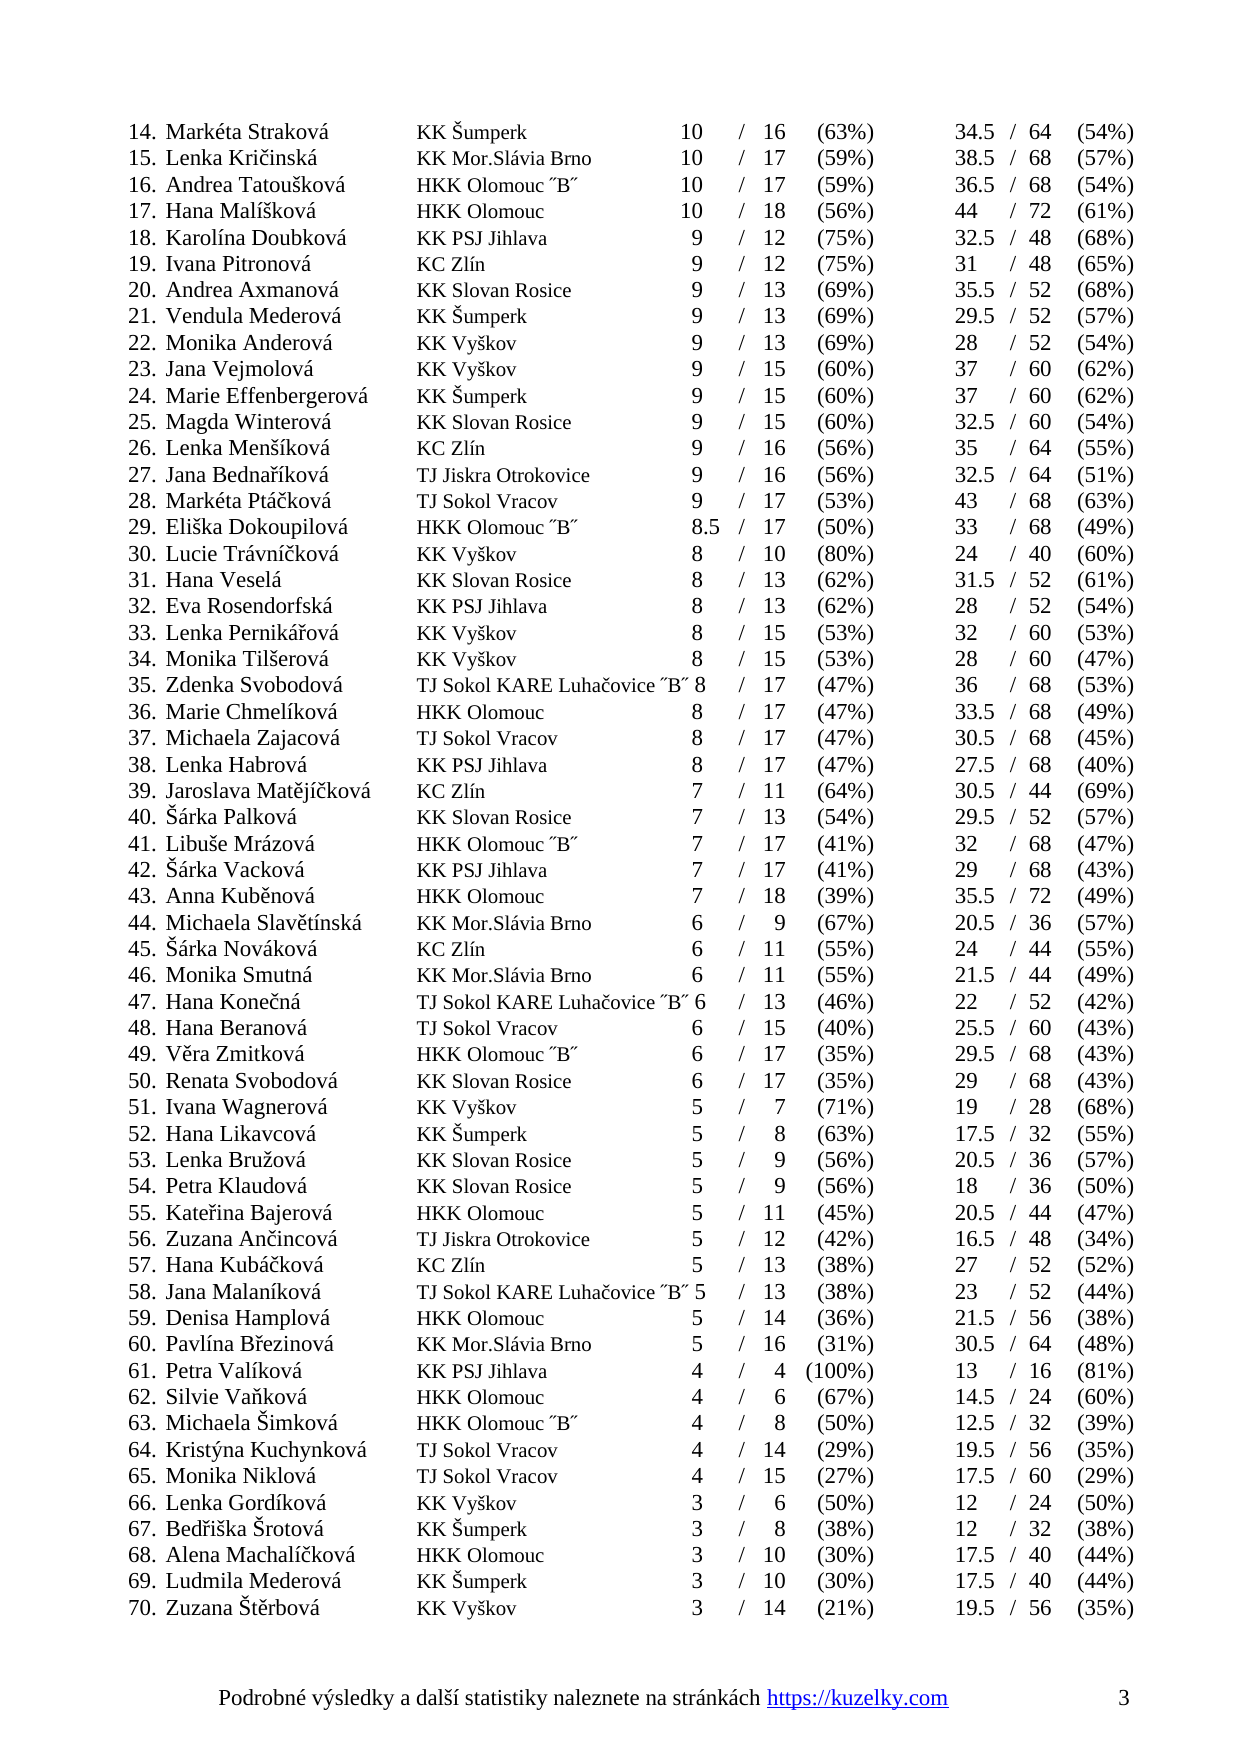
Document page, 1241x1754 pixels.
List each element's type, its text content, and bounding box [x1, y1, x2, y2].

text 38. Lenka Habrová KK PSJ Jihlava 8 / 17 (47%) 27.5 / 68 (40%) [106, 751, 1134, 777]
text 53. Lenka Bružová KK Slovan Rosice 5 / 9 (56%) 20.5 / 36 (57%) [106, 1146, 1134, 1172]
text 70. Zuzana Štěrbová KK Vyškov 3 / 14 (21%) 19.5 / 56 (35%) [106, 1594, 1134, 1620]
text 51. Ivana Wagnerová KK Vyškov 5 / 7 (71%) 19 / 28 (68%) [106, 1093, 1134, 1119]
text 54. Petra Klaudová KK Slovan Rosice 5 / 9 (56%) 18 / 36 (50%) [106, 1172, 1134, 1199]
text 28. Markéta Ptáčková TJ Sokol Vracov 9 / 17 (53%) 43 / 68 (63%) [106, 487, 1134, 513]
text 66. Lenka Gordíková KK Vyškov 3 / 6 (50%) 12 / 24 (50%) [106, 1488, 1134, 1515]
text 24. Marie Effenbergerová KK Šumperk 9 / 15 (60%) 37 / 60 (62%) [106, 382, 1134, 408]
text 64. Kristýna Kuchynková TJ Sokol Vracov 4 / 14 (29%) 19.5 / 56 (35%) [106, 1436, 1134, 1462]
text 69. Ludmila Mederová KK Šumperk 3 / 10 (30%) 17.5 / 40 (44%) [106, 1568, 1134, 1594]
text 65. Monika Niklová TJ Sokol Vracov 4 / 15 (27%) 17.5 / 60 (29%) [106, 1462, 1134, 1488]
text 32. Eva Rosendorfská KK PSJ Jihlava 8 / 13 (62%) 28 / 52 (54%) [106, 592, 1134, 619]
text 45. Šárka Nováková KC Zlín 6 / 11 (55%) 24 / 44 (55%) [106, 935, 1134, 961]
text 14. Markéta Straková KK Šumperk 10 / 16 (63%) 34.5 / 64 (54%) [106, 118, 1134, 144]
text 18. Karolína Doubková KK PSJ Jihlava 9 / 12 (75%) 32.5 / 48 (68%) [106, 223, 1134, 250]
text 35. Zdenka Svobodová TJ Sokol KARE Luhačovice ˝B˝ 8 / 17 (47%) 36 / 68 (53%) [106, 672, 1134, 698]
text 60. Pavlína Březinová KK Mor.Slávia Brno 5 / 16 (31%) 30.5 / 64 (48%) [106, 1330, 1134, 1357]
text 42. Šárka Vacková KK PSJ Jihlava 7 / 17 (41%) 29 / 68 (43%) [106, 856, 1134, 882]
text 50. Renata Svobodová KK Slovan Rosice 6 / 17 (35%) 29 / 68 (43%) [106, 1067, 1134, 1093]
text 16. Andrea Tatoušková HKK Olomouc ˝B˝ 10 / 17 (59%) 36.5 / 68 (54%) [106, 171, 1134, 197]
text 23. Jana Vejmolová KK Vyškov 9 / 15 (60%) 37 / 60 (62%) [106, 355, 1134, 382]
text 21. Vendula Mederová KK Šumperk 9 / 13 (69%) 29.5 / 52 (57%) [106, 303, 1134, 329]
text 37. Michaela Zajacová TJ Sokol Vracov 8 / 17 (47%) 30.5 / 68 (45%) [106, 724, 1134, 751]
text 31. Hana Veselá KK Slovan Rosice 8 / 13 (62%) 31.5 / 52 (61%) [106, 566, 1134, 592]
text 62. Silvie Vaňková HKK Olomouc 4 / 6 (67%) 14.5 / 24 (60%) [106, 1383, 1134, 1409]
text 58. Jana Malaníková TJ Sokol KARE Luhačovice ˝B˝ 5 / 13 (38%) 23 / 52 (44%) [106, 1278, 1134, 1304]
text 46. Monika Smutná KK Mor.Slávia Brno 6 / 11 (55%) 21.5 / 44 (49%) [106, 961, 1134, 988]
text 61. Petra Valíková KK PSJ Jihlava 4 / 4 (100%) 13 / 16 (81%) [106, 1357, 1134, 1383]
text 59. Denisa Hamplová HKK Olomouc 5 / 14 (36%) 21.5 / 56 (38%) [106, 1304, 1134, 1330]
text 30. Lucie Trávníčková KK Vyškov 8 / 10 (80%) 24 / 40 (60%) [106, 540, 1134, 566]
text 67. Bedřiška Šrotová KK Šumperk 3 / 8 (38%) 12 / 32 (38%) [106, 1515, 1134, 1541]
text 17. Hana Malíšková HKK Olomouc 10 / 18 (56%) 44 / 72 (61%) [106, 197, 1134, 223]
text 47. Hana Konečná TJ Sokol KARE Luhačovice ˝B˝ 6 / 13 (46%) 22 / 52 (42%) [106, 988, 1134, 1014]
text 33. Lenka Pernikářová KK Vyškov 8 / 15 (53%) 32 / 60 (53%) [106, 619, 1134, 645]
text 15. Lenka Kričinská KK Mor.Slávia Brno 10 / 17 (59%) 38.5 / 68 (57%) [106, 144, 1134, 171]
text 49. Věra Zmitková HKK Olomouc ˝B˝ 6 / 17 (35%) 29.5 / 68 (43%) [106, 1041, 1134, 1067]
text 19. Ivana Pitronová KC Zlín 9 / 12 (75%) 31 / 48 (65%) [106, 250, 1134, 276]
text 44. Michaela Slavětínská KK Mor.Slávia Brno 6 / 9 (67%) 20.5 / 36 (57%) [106, 909, 1134, 935]
text 40. Šárka Palková KK Slovan Rosice 7 / 13 (54%) 29.5 / 52 (57%) [106, 803, 1134, 830]
text 52. Hana Likavcová KK Šumperk 5 / 8 (63%) 17.5 / 32 (55%) [106, 1119, 1134, 1146]
text 39. Jaroslava Matějíčková KC Zlín 7 / 11 (64%) 30.5 / 44 (69%) [106, 777, 1134, 803]
text 43. Anna Kuběnová HKK Olomouc 7 / 18 (39%) 35.5 / 72 (49%) [106, 882, 1134, 909]
text 55. Kateřina Bajerová HKK Olomouc 5 / 11 (45%) 20.5 / 44 (47%) [106, 1199, 1134, 1225]
text 56. Zuzana Ančincová TJ Jiskra Otrokovice 5 / 12 (42%) 16.5 / 48 (34%) [106, 1225, 1134, 1251]
text 25. Magda Winterová KK Slovan Rosice 9 / 15 (60%) 32.5 / 60 (54%) [106, 408, 1134, 434]
text 22. Monika Anderová KK Vyškov 9 / 13 (69%) 28 / 52 (54%) [106, 329, 1134, 355]
text 27. Jana Bednaříková TJ Jiskra Otrokovice 9 / 16 (56%) 32.5 / 64 (51%) [106, 461, 1134, 487]
text 68. Alena Machalíčková HKK Olomouc 3 / 10 (30%) 17.5 / 40 (44%) [106, 1541, 1134, 1568]
text 57. Hana Kubáčková KC Zlín 5 / 13 (38%) 27 / 52 (52%) [106, 1251, 1134, 1278]
text 26. Lenka Menšíková KC Zlín 9 / 16 (56%) 35 / 64 (55%) [106, 434, 1134, 461]
text 29. Eliška Dokoupilová HKK Olomouc ˝B˝ 8.5 / 17 (50%) 33 / 68 (49%) [106, 513, 1134, 540]
text 63. Michaela Šimková HKK Olomouc ˝B˝ 4 / 8 (50%) 12.5 / 32 (39%) [106, 1409, 1134, 1436]
text 20. Andrea Axmanová KK Slovan Rosice 9 / 13 (69%) 35.5 / 52 (68%) [106, 276, 1134, 303]
text 36. Marie Chmelíková HKK Olomouc 8 / 17 (47%) 33.5 / 68 (49%) [106, 698, 1134, 724]
text 41. Libuše Mrázová HKK Olomouc ˝B˝ 7 / 17 (41%) 32 / 68 (47%) [106, 830, 1134, 856]
text 34. Monika Tilšerová KK Vyškov 8 / 15 (53%) 28 / 60 (47%) [106, 645, 1134, 672]
text 48. Hana Beranová TJ Sokol Vracov 6 / 15 (40%) 25.5 / 60 (43%) [106, 1014, 1134, 1041]
